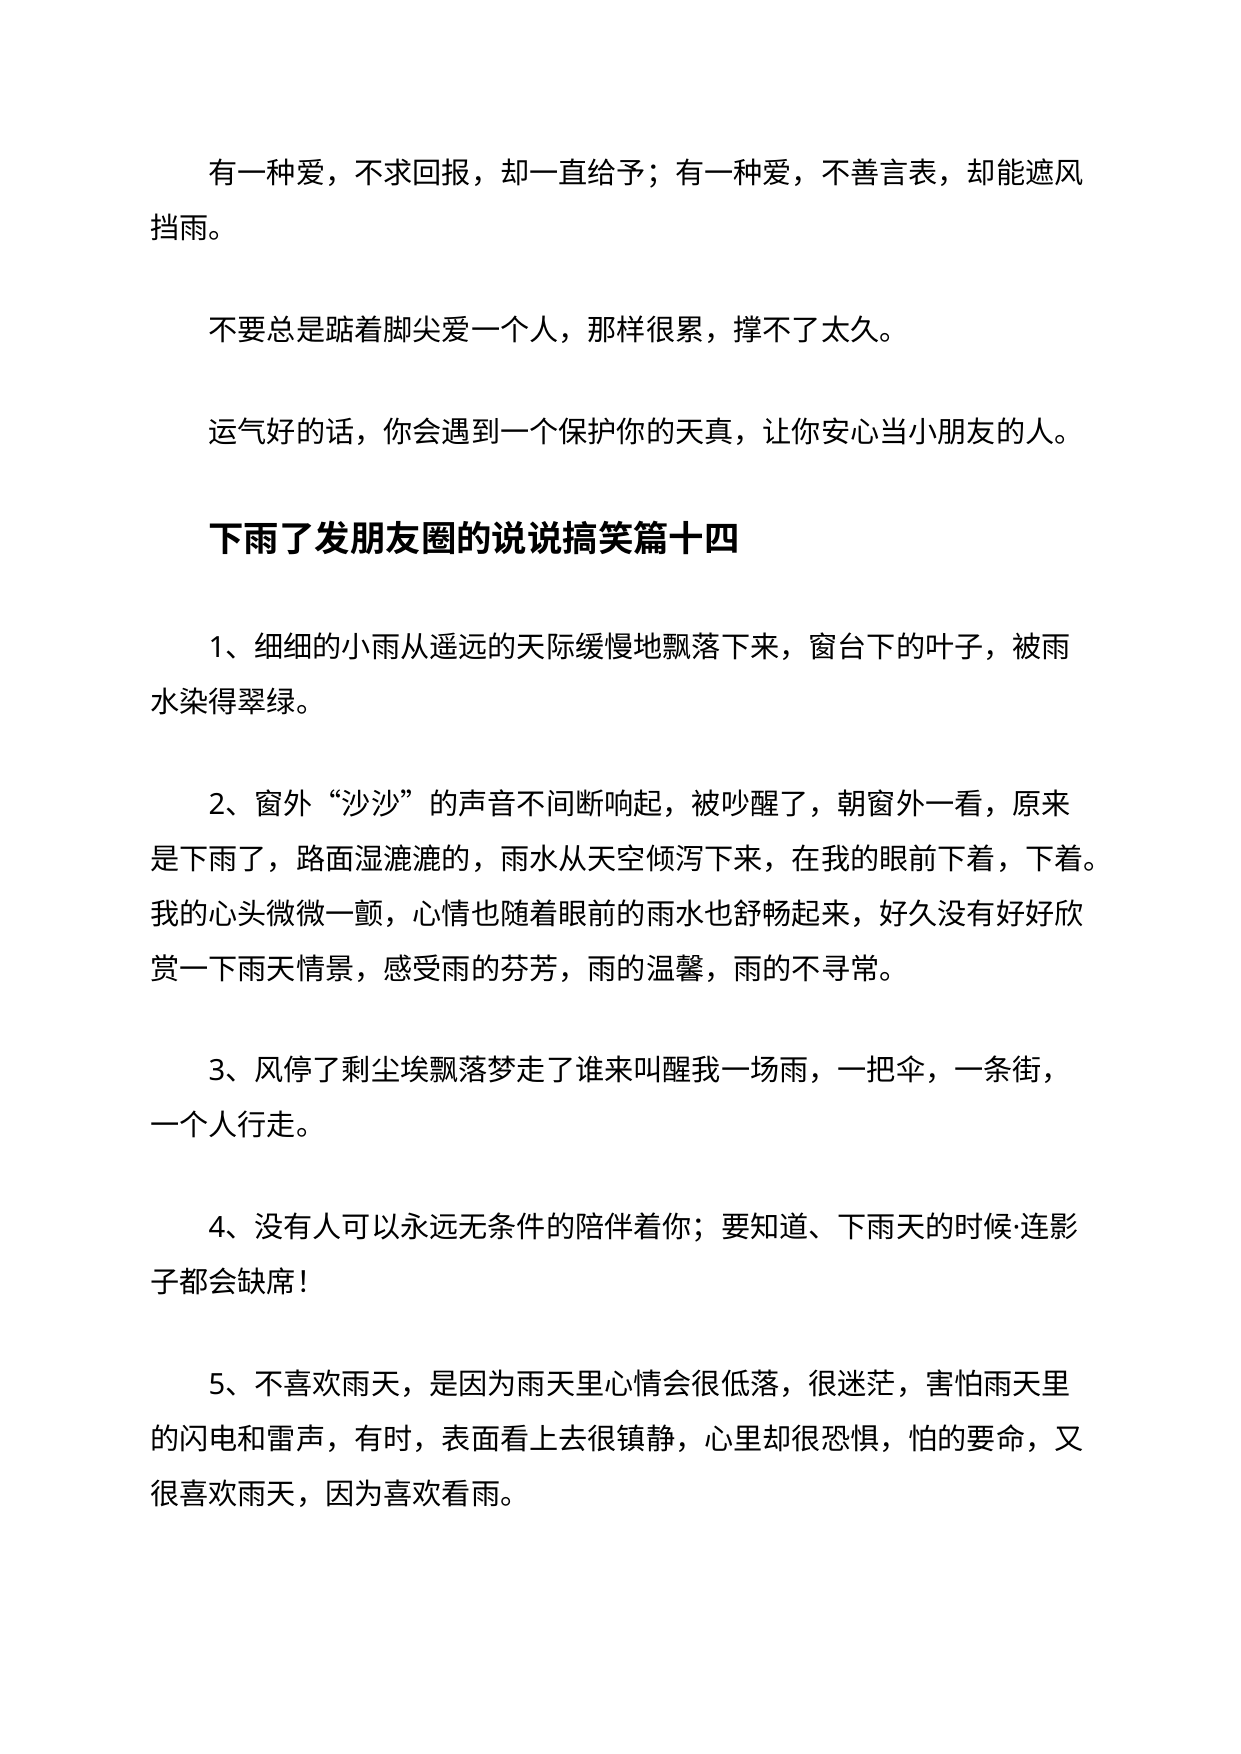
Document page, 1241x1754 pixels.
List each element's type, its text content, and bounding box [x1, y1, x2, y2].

text 不要总是踮着脚尖爱一个人，那样很累，撑不了太久。 [150, 307, 1090, 349]
text 5、不喜欢雨天，是因为雨天里心情会很低落，很迷茫，害怕雨天里的闪电和雷声，有时，表面看上去很镇静，心里却很恐惧，怕的要命，又很喜欢雨天，因为喜欢看雨。 [150, 1361, 1090, 1513]
text 4、没有人可以永远无条件的陪伴着你；要知道、下雨天的时候·连影子都会缺席！ [150, 1204, 1090, 1301]
text 1、细细的小雨从遥远的天际缓慢地飘落下来，窗台下的叶子，被雨水染得翠绿。 [150, 624, 1090, 721]
text 2、窗外“沙沙”的声音不间断响起，被吵醒了，朝窗外一看，原来是下雨了，路面湿漉漉的，雨水从天空倾泻下来，在我的眼前下着，下着。我的心头微微一颤，心情也随着眼前的雨水也舒畅起来，好久没有好好欣赏一下雨天情景，感受雨的芬芳，雨的温馨，雨的不寻常。 [150, 780, 1090, 987]
text 有一种爱，不求回报，却一直给予；有一种爱，不善言表，却能遮风挡雨。 [150, 150, 1090, 247]
text 运气好的话，你会遇到一个保护你的天真，让你安心当小朋友的人。 [150, 408, 1090, 451]
text 3、风停了剩尘埃飘落梦走了谁来叫醒我一场雨，一把伞，一条街，一个人行走。 [150, 1047, 1090, 1144]
text 下雨了发朋友圈的说说搞笑篇十四 [150, 510, 1090, 561]
